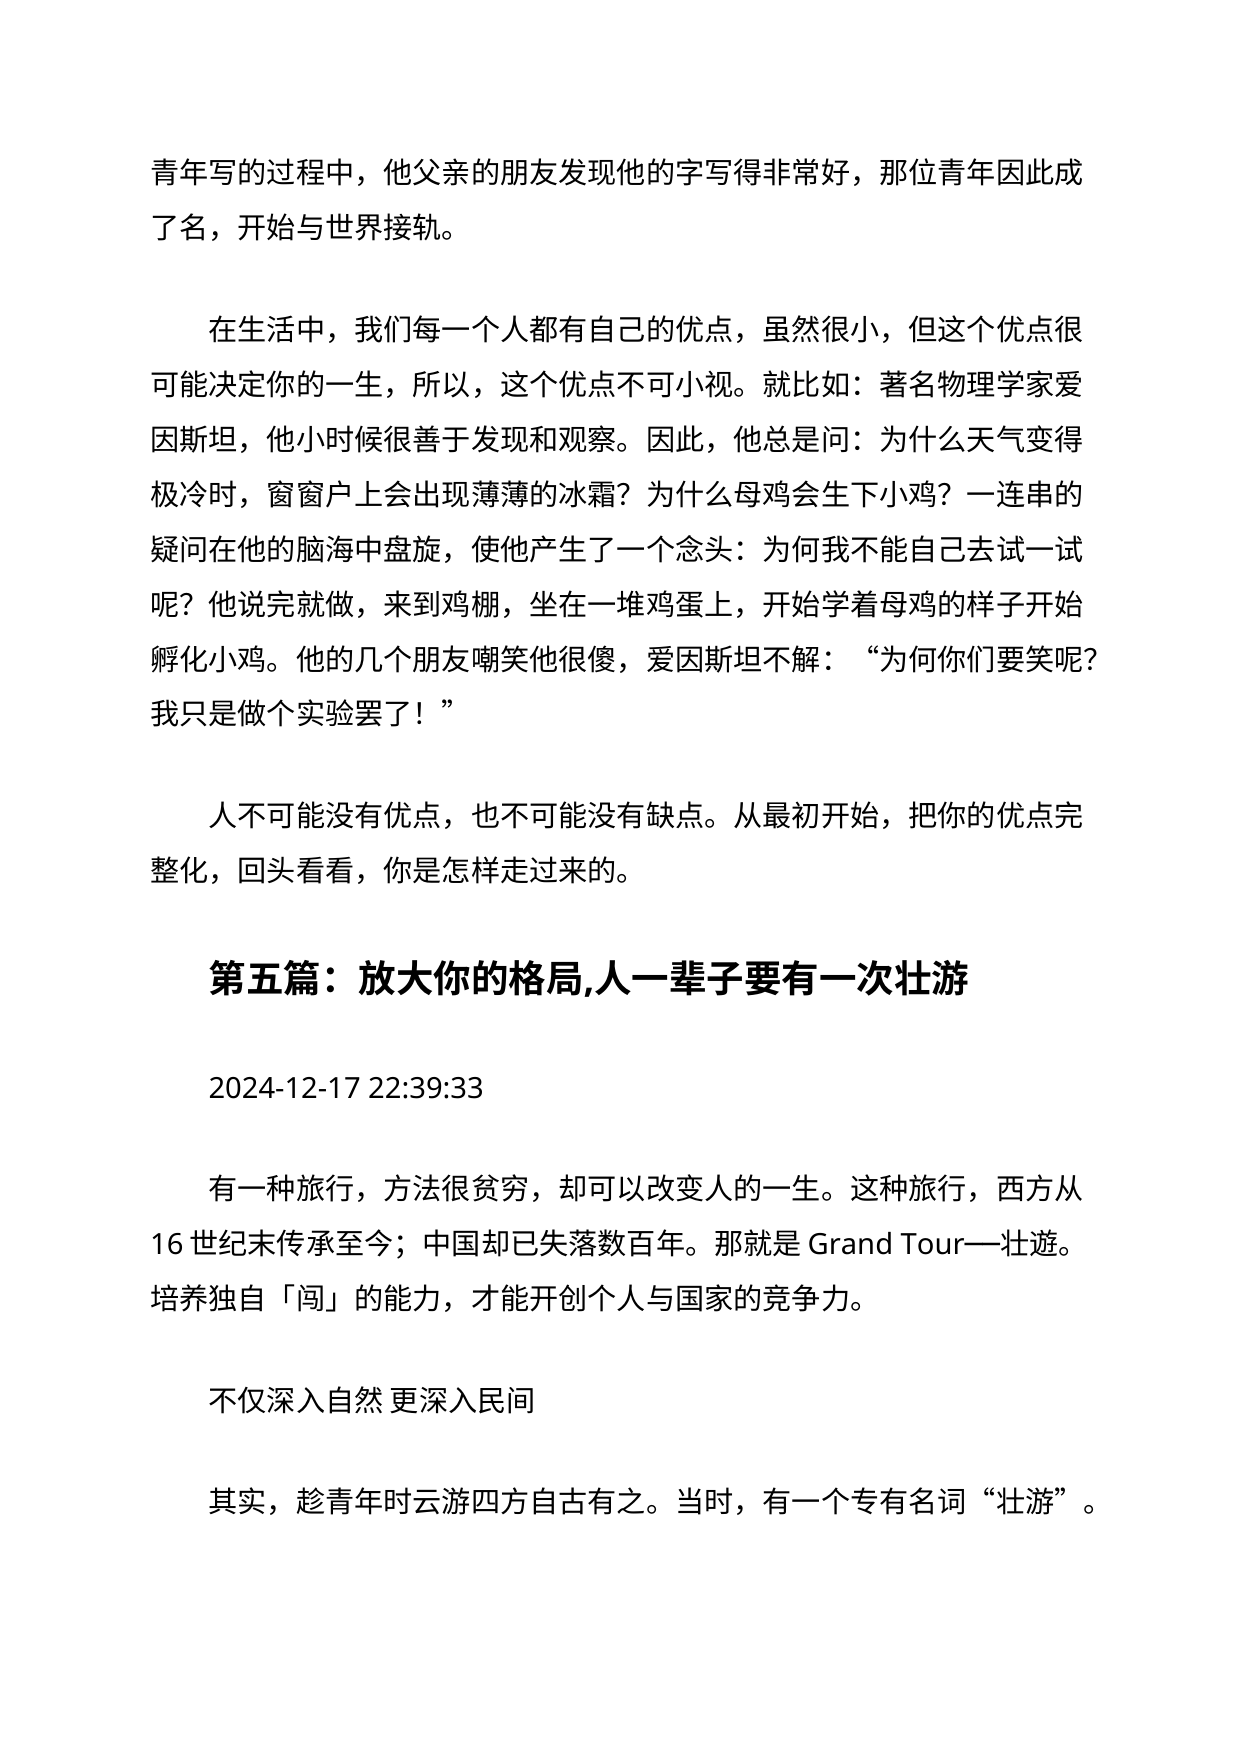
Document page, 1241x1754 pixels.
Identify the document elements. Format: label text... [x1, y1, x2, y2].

text 第五篇：放大你的格局,人一辈子要有一次壮游 [150, 949, 1090, 1004]
text 有一种旅行，方法很贫穷，却可以改变人的一生。这种旅行，西方从16世纪末传承至今；中国却已失落数百年。那就是Grand Tour──壮遊。培养独自「闯」的能力，才能开创个人与国家的竞争力。 [150, 1165, 1090, 1318]
text 不仅深入自然 更深入民间 [150, 1377, 1090, 1419]
text 2024-12-17 22:39:33 [150, 1067, 1090, 1107]
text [150, 150, 1090, 247]
text 人不可能没有优点，也不可能没有缺点。从最初开始，把你的优点完整化，回头看看，你是怎样走过来的。 [150, 793, 1090, 890]
text 在生活中，我们每一个人都有自己的优点，虽然很小，但这个优点很可能决定你的一生，所以，这个优点不可小视。就比如：著名物理学家爱因斯坦，他小时候很善于发现和观察。因此，他总是问：为什么天气变得极冷时，窗窗户上会出现薄薄的冰霜？为什么母鸡会生下小鸡？一连串的疑问在他的脑海中盘旋，使他产生了一个念头：为何我不能自己去试一试呢？他说完就做，来到鸡棚，坐在一堆鸡蛋上，开始学着母鸡的样子开始孵化小鸡。他的几个朋友嘲笑他很傻，爱因斯坦不解：“为何你们要笑呢？我只是做个实验罢了！” [150, 307, 1090, 733]
text 其实，趁青年时云游四方自古有之。当时，有一个专有名词“壮游”。 [150, 1479, 1090, 1521]
